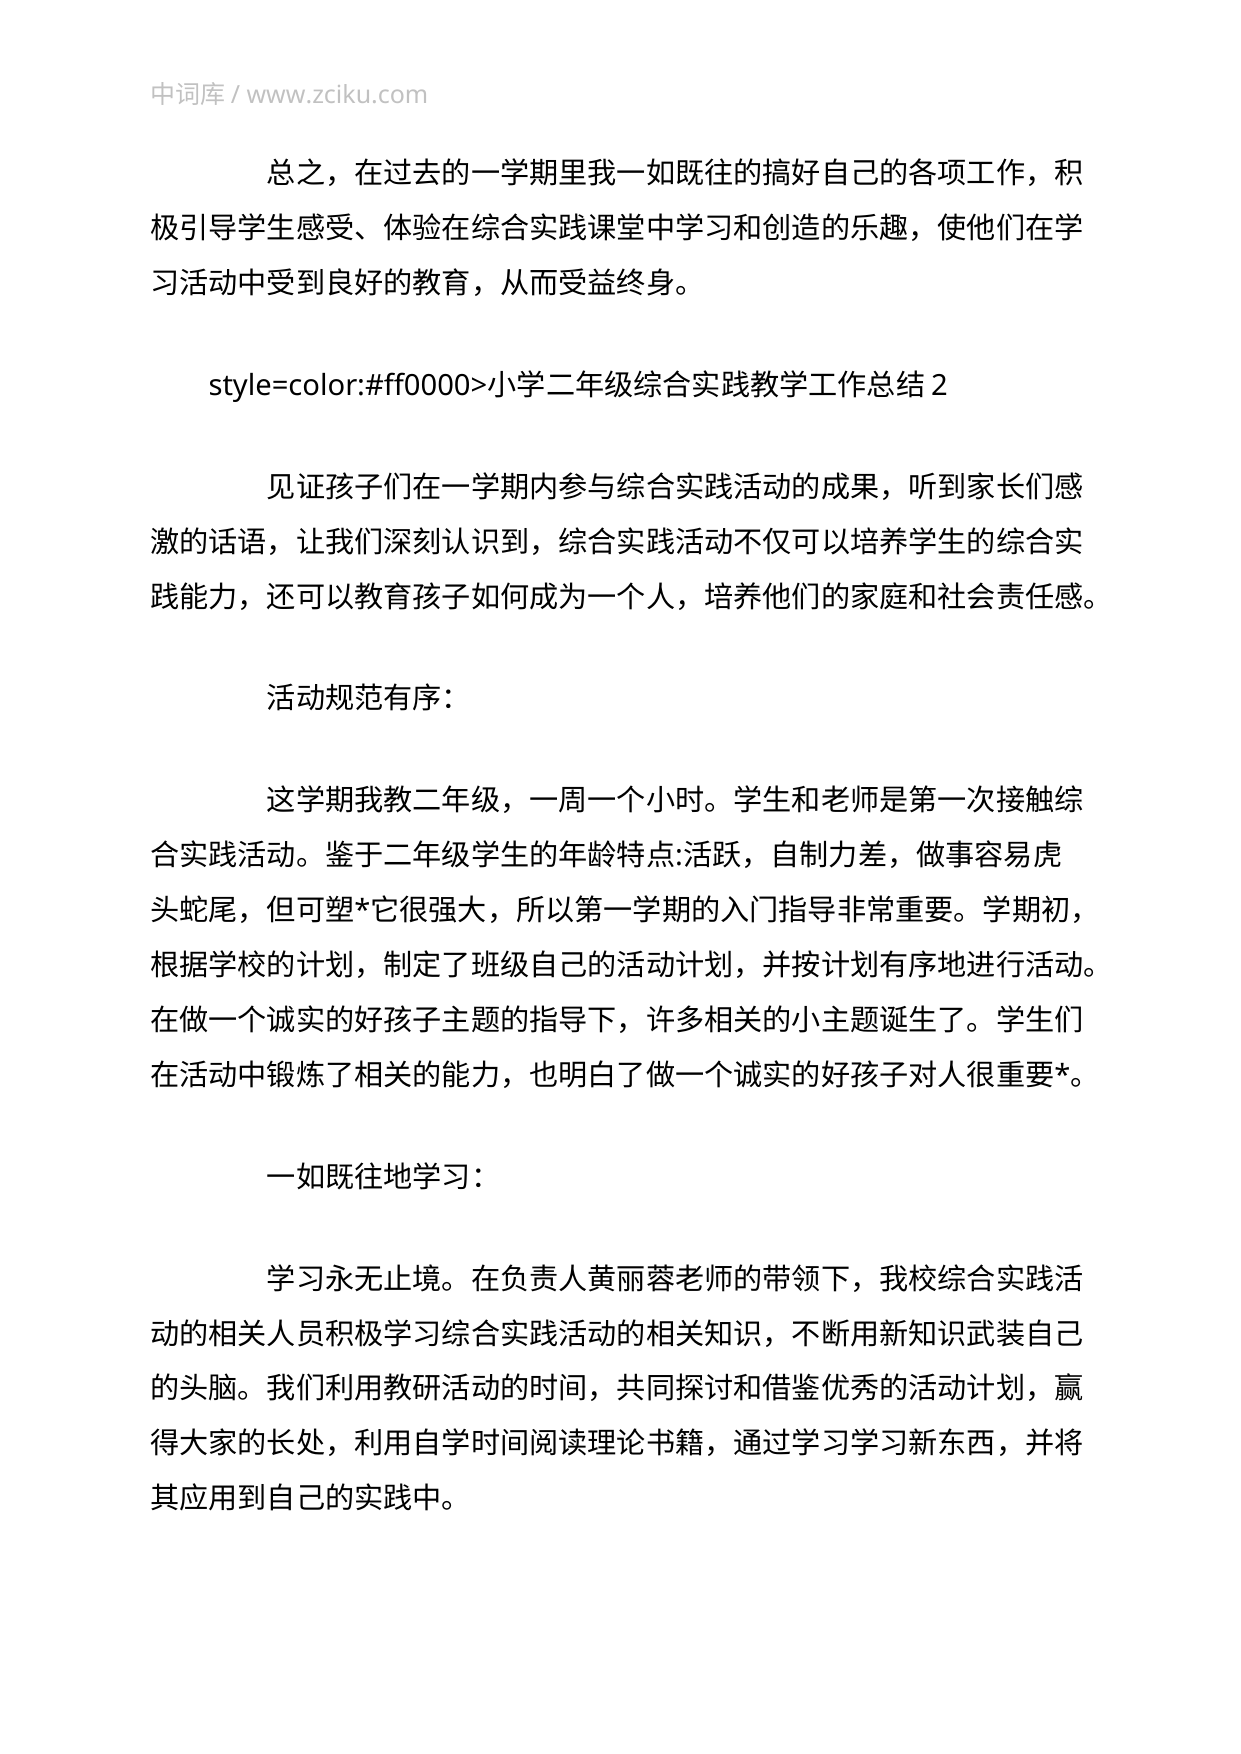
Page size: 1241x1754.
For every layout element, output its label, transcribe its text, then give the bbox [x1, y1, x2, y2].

text 学习永无止境。在负责人黄丽蓉老师的带领下，我校综合实践活动的相关人员积极学习综合实践活动的相关知识，不断用新知识武装自己的头脑。我们利用教研活动的时间，共同探讨和借鉴优秀的活动计划，赢得大家的长处，利用自学时间阅读理论书籍，通过学习学习新东西，并将其应用到自己的实践中。 [150, 1255, 1090, 1517]
text 活动规范有序： [150, 675, 1090, 717]
text 总之，在过去的一学期里我一如既往的搞好自己的各项工作，积极引导学生感受、体验在综合实践课堂中学习和创造的乐趣，使他们在学习活动中受到良好的教育，从而受益终身。 [150, 150, 1090, 302]
text 一如既往地学习： [150, 1153, 1090, 1196]
text 这学期我教二年级，一周一个小时。学生和老师是第一次接触综合实践活动。鉴于二年级学生的年龄特点:活跃，自制力差，做事容易虎头蛇尾，但可塑*它很强大，所以第一学期的入门指导非常重要。学期初，根据学校的计划，制定了班级自己的活动计划，并按计划有序地进行活动。在做一个诚实的好孩子主题的指导下，许多相关的小主题诞生了。学生们在活动中锻炼了相关的能力，也明白了做一个诚实的好孩子对人很重要*。 [150, 777, 1090, 1094]
text 见证孩子们在一学期内参与综合实践活动的成果，听到家长们感激的话语，让我们深刻认识到，综合实践活动不仅可以培养学生的综合实践能力，还可以教育孩子如何成为一个人，培养他们的家庭和社会责任感。 [150, 463, 1090, 616]
text style=color:#ff0000>小学二年级综合实践教学工作总结2 [150, 362, 1090, 404]
